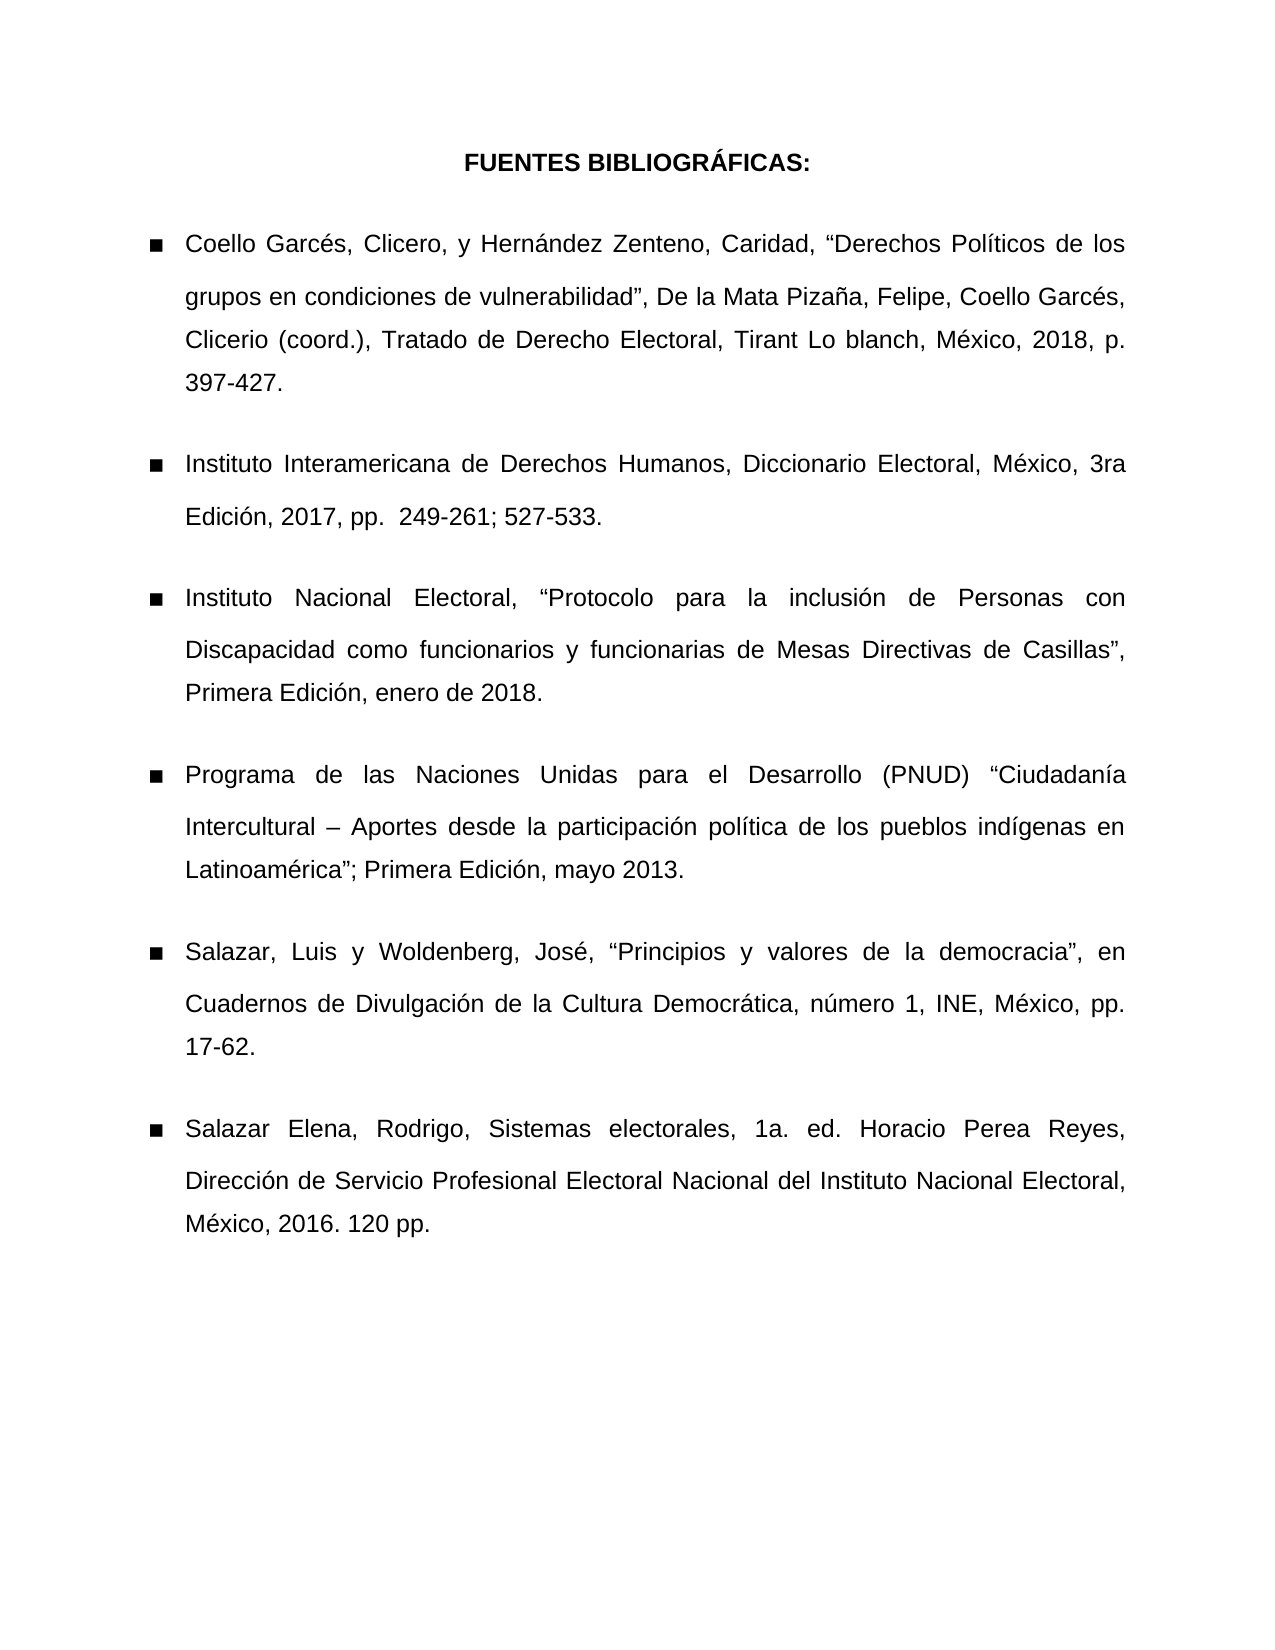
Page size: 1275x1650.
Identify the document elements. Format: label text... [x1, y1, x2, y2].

list Salazar, Luis y Woldenberg, José, “Principios y valores de la democracia”, en Cuadernos de Divulgación de la Cultura Democrática, número 1, INE, México, pp. 17-62. [148, 923, 1127, 1061]
list Instituto Nacional Electoral, “Protocolo para la inclusión de Personas con Discapacidad como funcionarios y funcionarias de Mesas Directivas de Casillas”, Primera Edición, enero de 2018. [148, 569, 1127, 707]
list Instituto Interamericana de Derechos Humanos, Diccionario Electoral, México, 3ra Edición, 2017, pp. 249-261; 527-533. [148, 436, 1127, 530]
list Salazar Elena, Rodrigo, Sistemas electorales, 1a. ed. Horacio Perea Reyes, Dirección de Servicio Profesional Electoral Nacional del Instituto Nacional Electoral, México, 2016. 120 pp. [148, 1100, 1127, 1238]
list Coello Garcés, Clicero, y Hernández Zenteno, Caridad, “Derechos Políticos de los grupos en condiciones de vulnerabilidad”, De la Mata Pizaña, Felipe, Coello Garcés, Clicerio (coord.), Tratado de Derecho Electoral, Tirant Lo blanch, México, 2018, p. 397-427. [148, 216, 1127, 396]
text FUENTES BIBLIOGRÁFICAS: [148, 148, 1127, 176]
list Programa de las Naciones Unidas para el Desarrollo (PNUD) “Ciudadanía Intercultural – Aportes desde la participación política de los pueblos indígenas en Latinoamérica”; Primera Edición, mayo 2013. [148, 746, 1127, 884]
